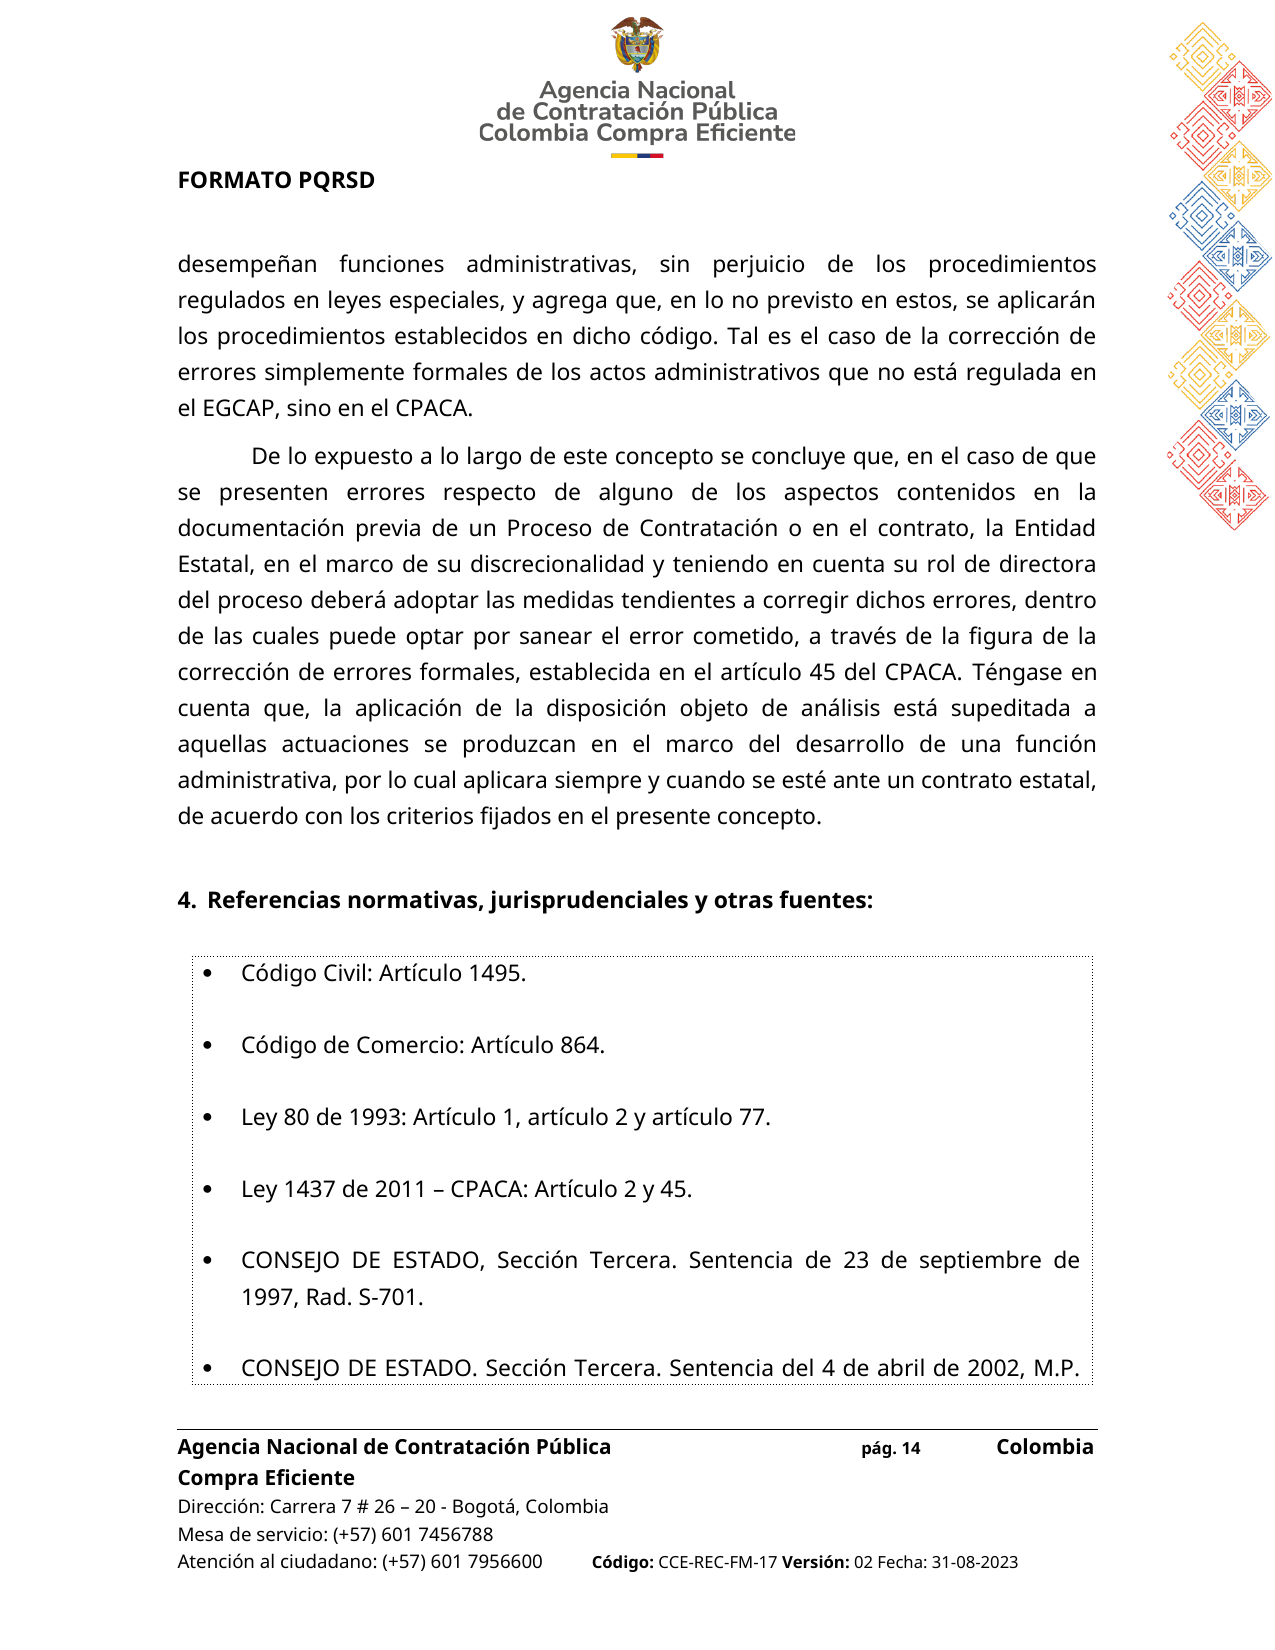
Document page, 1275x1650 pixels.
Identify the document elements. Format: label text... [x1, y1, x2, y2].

text De lo expuesto a lo largo de este concepto se concluye que, en el caso de que se presenten errores respecto de alguno de los aspectos contenidos en la documentación previa de un Proceso de Contratación o en el contrato, la Entidad Estatal, en el marco de su discrecionalidad y teniendo en cuenta su rol de directora del proceso deberá adoptar las medidas tendientes a corregir dichos errores, dentro de las cuales puede optar por sanear el error cometido, a través de la figura de la corrección de errores formales, establecida en el artículo 45 del CPACA. Téngase en cuenta que, la aplicación de la disposición objeto de análisis está supeditada a aquellas actuaciones se produzcan en el marco del desarrollo de una función administrativa, por lo cual aplicara siempre y cuando se esté ante un contrato estatal, de acuerdo con los criterios fijados en el presente concepto. [177, 440, 1098, 831]
picture [1165, 22, 1272, 528]
picture [479, 17, 796, 158]
list Referencias normativas, jurisprudenciales y otras fuentes: [177, 884, 1098, 915]
